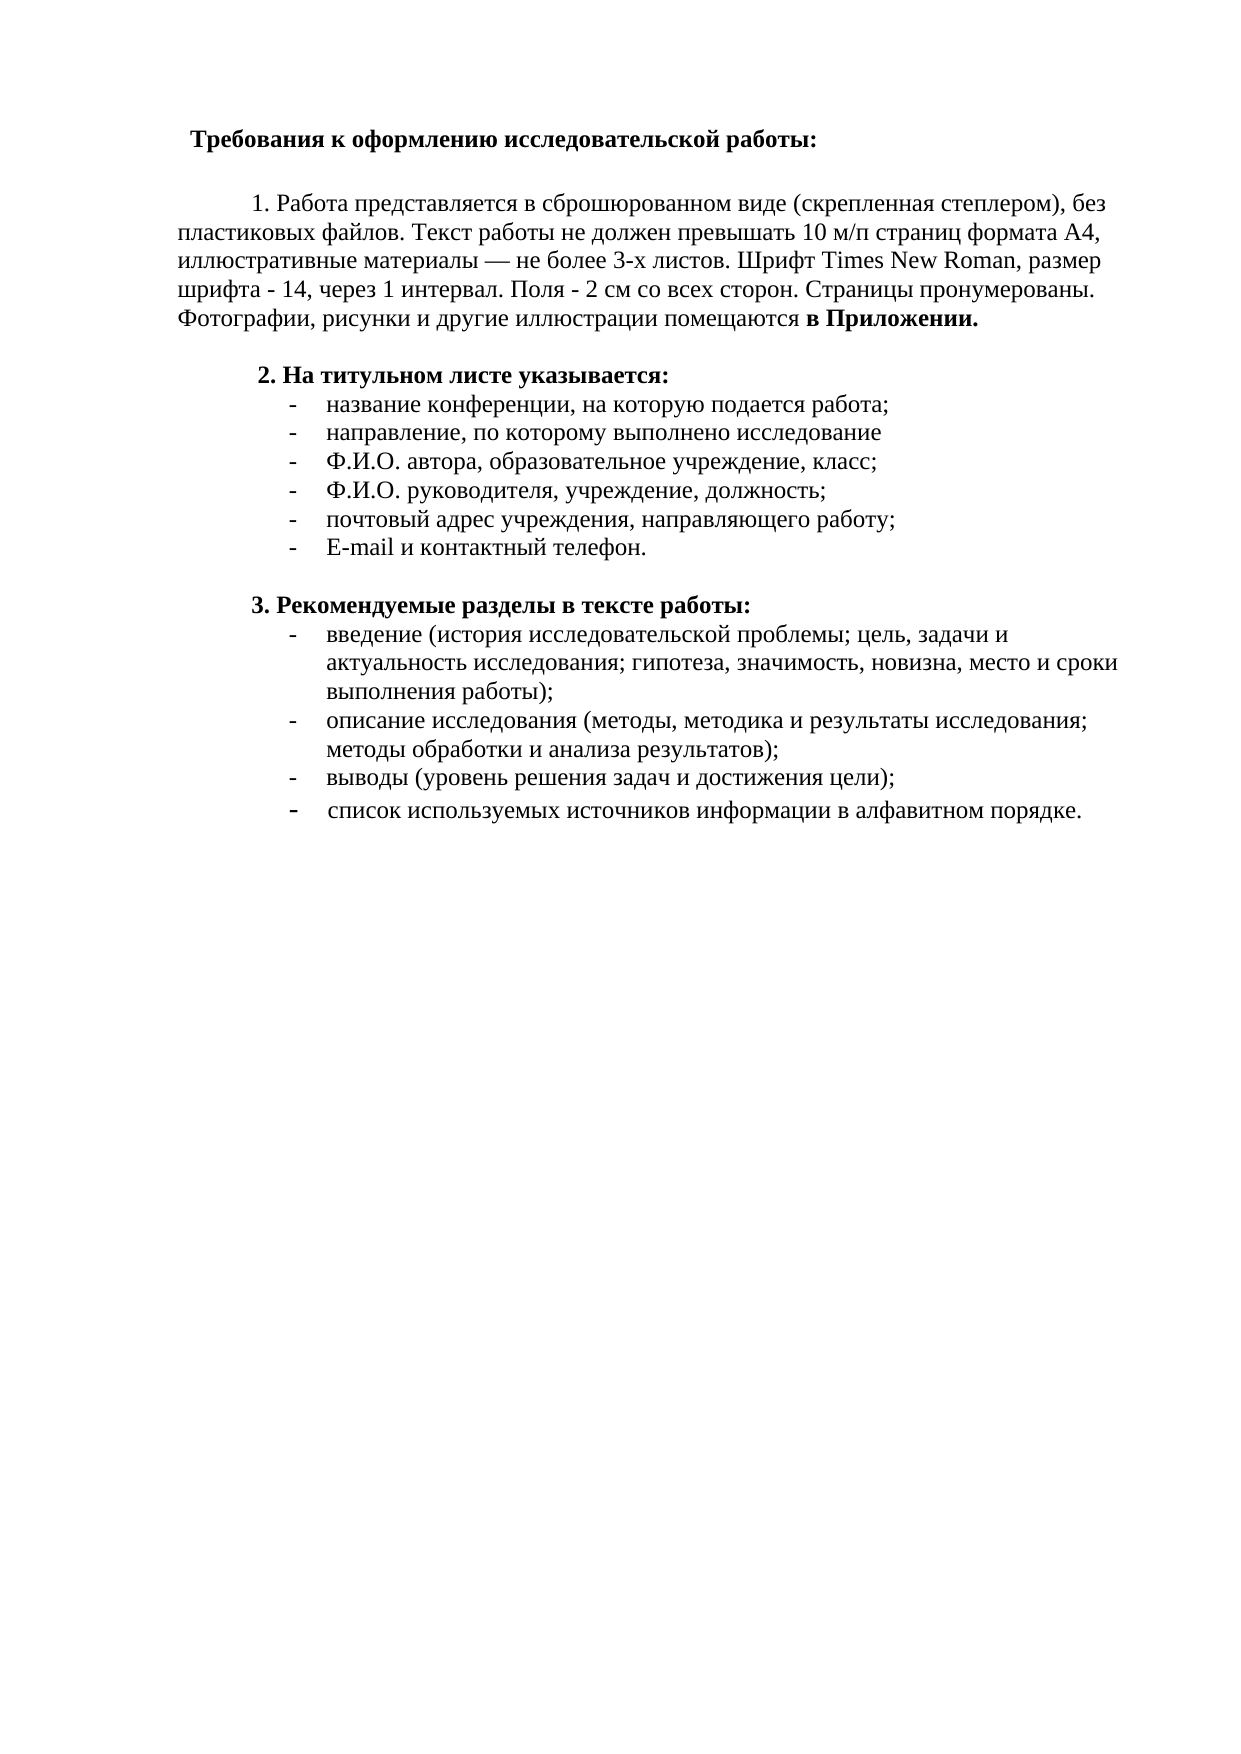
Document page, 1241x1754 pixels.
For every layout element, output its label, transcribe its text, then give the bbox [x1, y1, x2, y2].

list введение (история исследовательской проблемы; цель, задачи и актуальность исследования; гипотеза, значимость, новизна, место и сроки выполнения работы); [288, 619, 1152, 705]
list E-mail и контактный телефон. [288, 532, 1152, 561]
list направление, по которому выполнено исследование [288, 417, 1152, 446]
list Ф.И.О. автора, образовательное учреждение, класс; [288, 446, 1152, 475]
text - список используемых источников информации в алфавитном порядке. [215, 791, 1152, 825]
text Требования к оформлению исследовательской работы: [177, 124, 1152, 153]
text 2. На титульном листе указывается: [177, 360, 1152, 389]
text 3. Рекомендуемые разделы в тексте работы: [177, 590, 1152, 619]
list почтовый адрес учреждения, направляющего работу; [288, 504, 1152, 532]
list название конференции, на которую подается работа; [288, 389, 1152, 417]
list выводы (уровень решения задач и достижения цели); [288, 762, 1152, 791]
list описание исследования (методы, методика и результаты исследования; методы обработки и анализа результатов); [288, 705, 1152, 762]
text 1. Работа представляется в сброшюрованном виде (скрепленная степлером), без пластиковых файлов. Текст работы не должен превышать 10 м/п страниц формата А4, иллюстративные материалы — не более 3-х листов. Шрифт Times New Roman, размер шрифта - 14, через 1 интервал. Поля - со всех сторон. Страницы пронумерованы. Фотографии, рисунки и другие иллюстрации помещаются в Приложении. [177, 188, 1152, 332]
list Ф.И.О. руководителя, учреждение, должность; [288, 475, 1152, 504]
